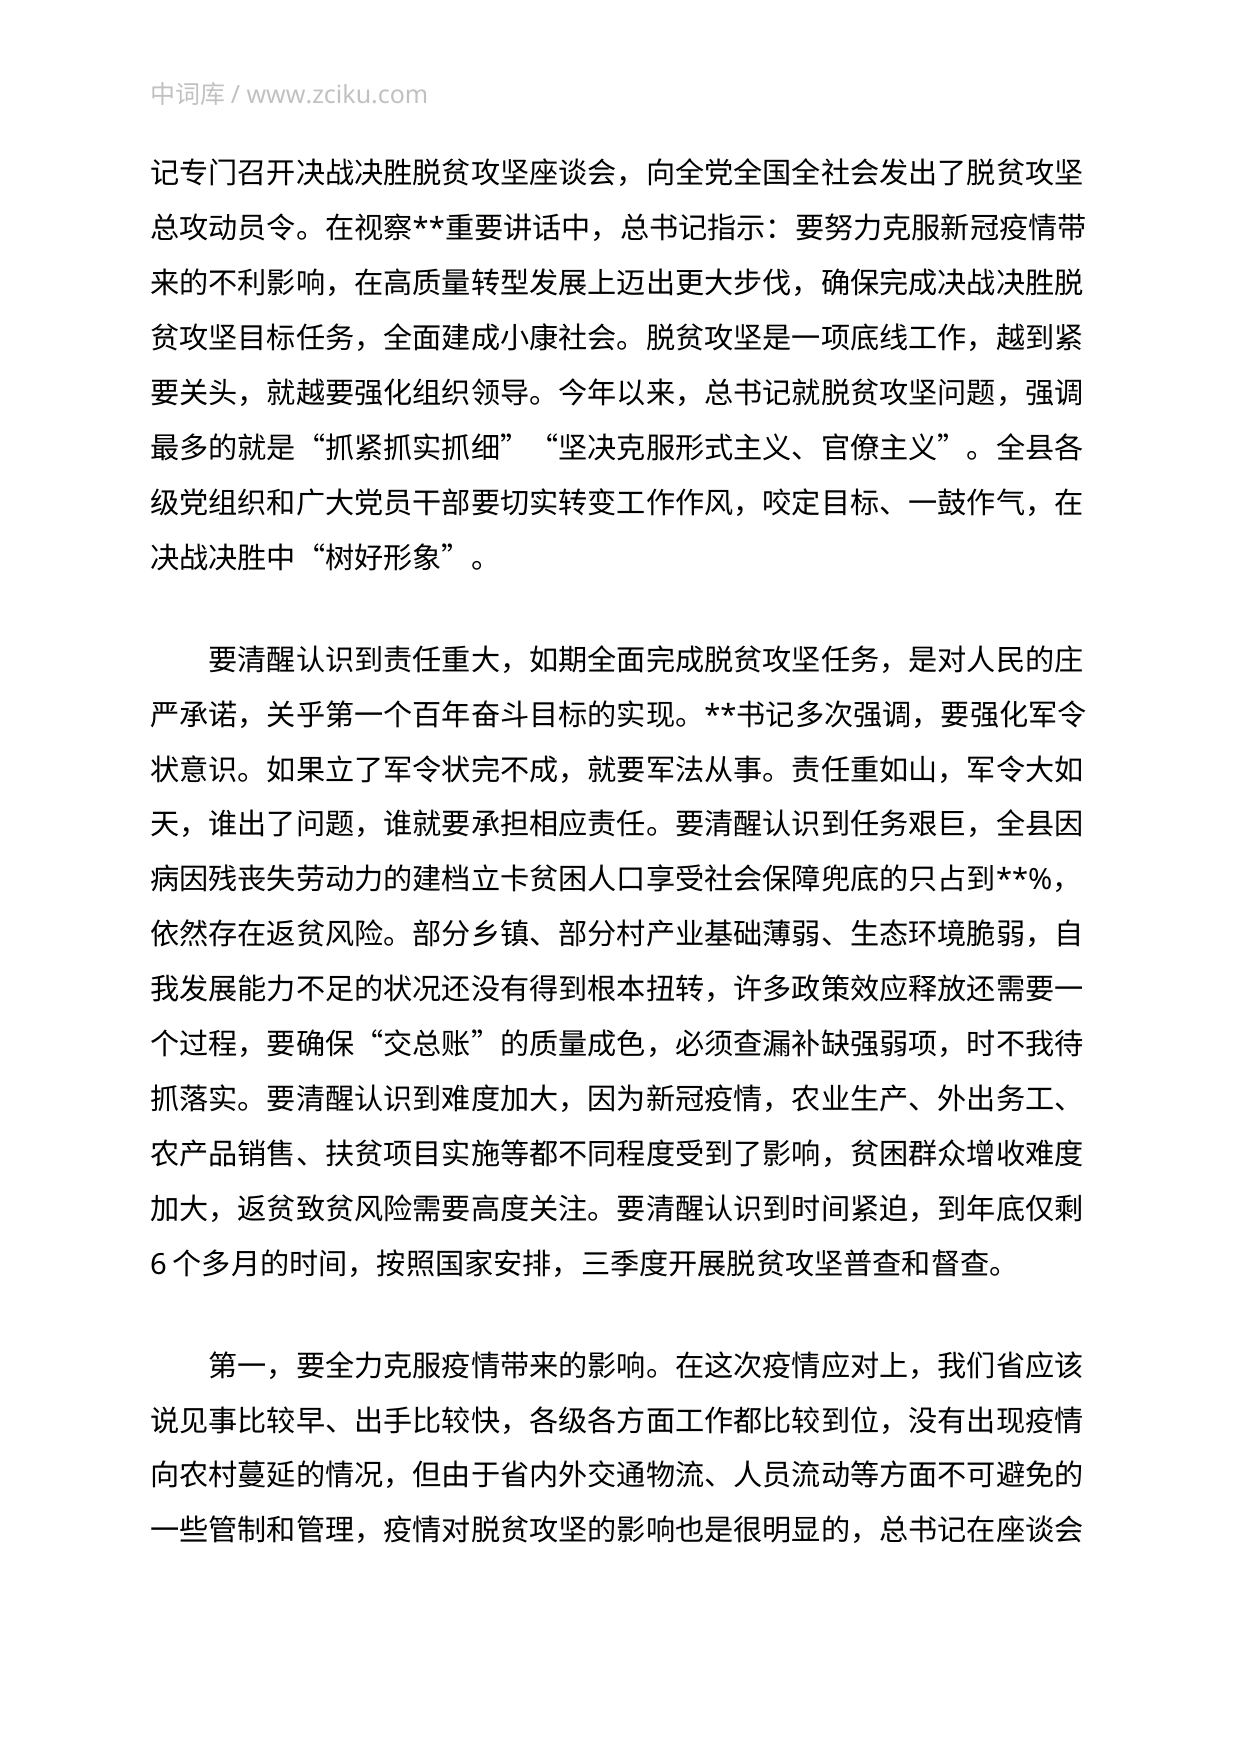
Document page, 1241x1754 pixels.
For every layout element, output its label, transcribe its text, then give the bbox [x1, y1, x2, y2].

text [150, 150, 1090, 577]
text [150, 1342, 1090, 1549]
text 要清醒认识到责任重大，如期全面完成脱贫攻坚任务，是对人民的庄严承诺，关乎第一个百年奋斗目标的实现。**书记多次强调，要强化军令状意识。如果立了军令状完不成，就要军法从事。责任重如山，军令大如天，谁出了问题，谁就要承担相应责任。要清醒认识到任务艰巨，全县因病因残丧失劳动力的建档立卡贫困人口享受社会保障兜底的只占到**%，依然存在返贫风险。部分乡镇、部分村产业基础薄弱、生态环境脆弱，自我发展能力不足的状况还没有得到根本扭转，许多政策效应释放还需要一个过程，要确保“交总账”的质量成色，必须查漏补缺强弱项，时不我待抓落实。要清醒认识到难度加大，因为新冠疫情，农业生产、外出务工、农产品销售、扶贫项目实施等都不同程度受到了影响，贫困群众增收难度加大，返贫致贫风险需要高度关注。要清醒认识到时间紧迫，到年底仅剩6个多月的时间，按照国家安排，三季度开展脱贫攻坚普查和督查。 [150, 636, 1090, 1283]
